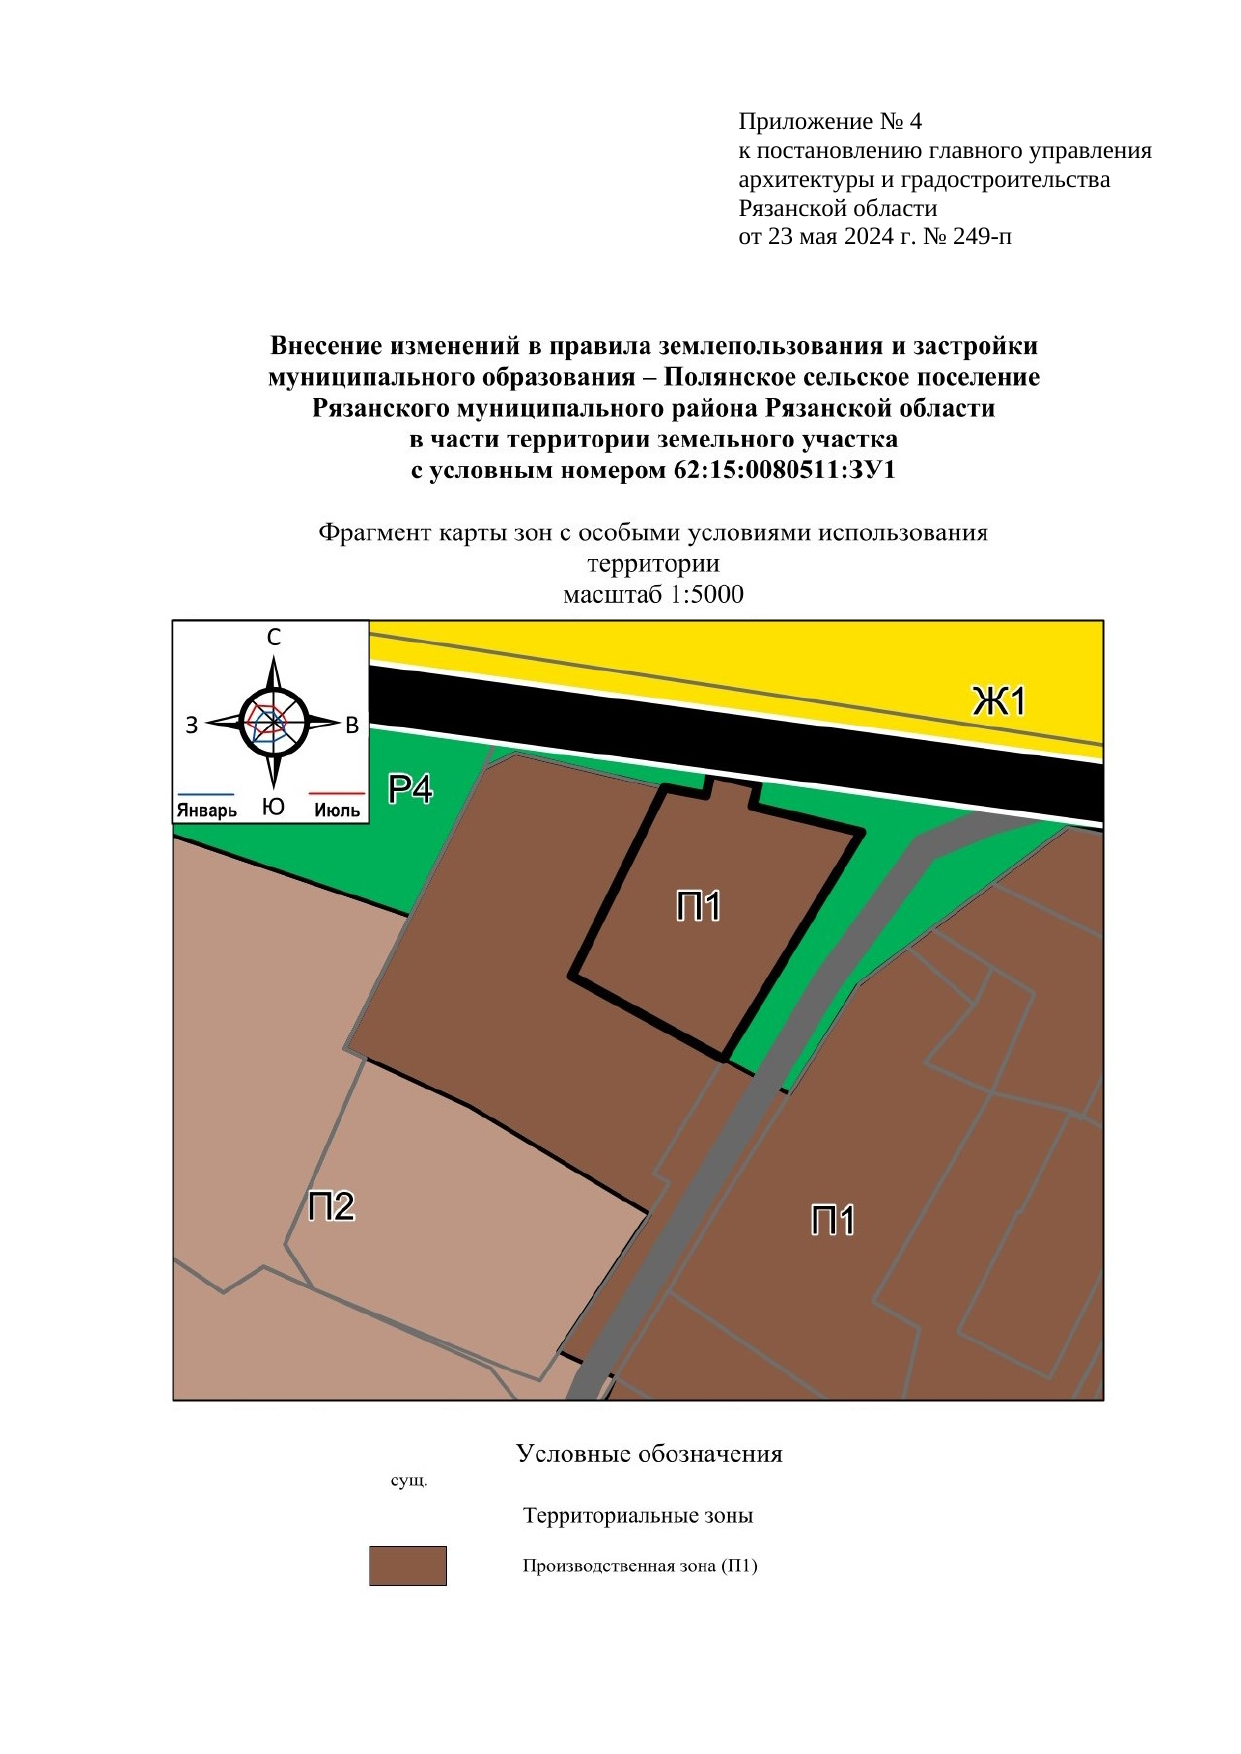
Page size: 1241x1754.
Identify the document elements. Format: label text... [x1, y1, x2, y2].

text Приложение № 4 [738, 106, 1181, 135]
picture [118, 307, 1152, 1621]
text к постановлению главного управления [738, 135, 1181, 164]
text Рязанской области [738, 193, 1181, 221]
text архитектуры и градостроительства [738, 164, 1181, 193]
text от 23 мая 2024 г. № 249-п [738, 221, 1181, 250]
